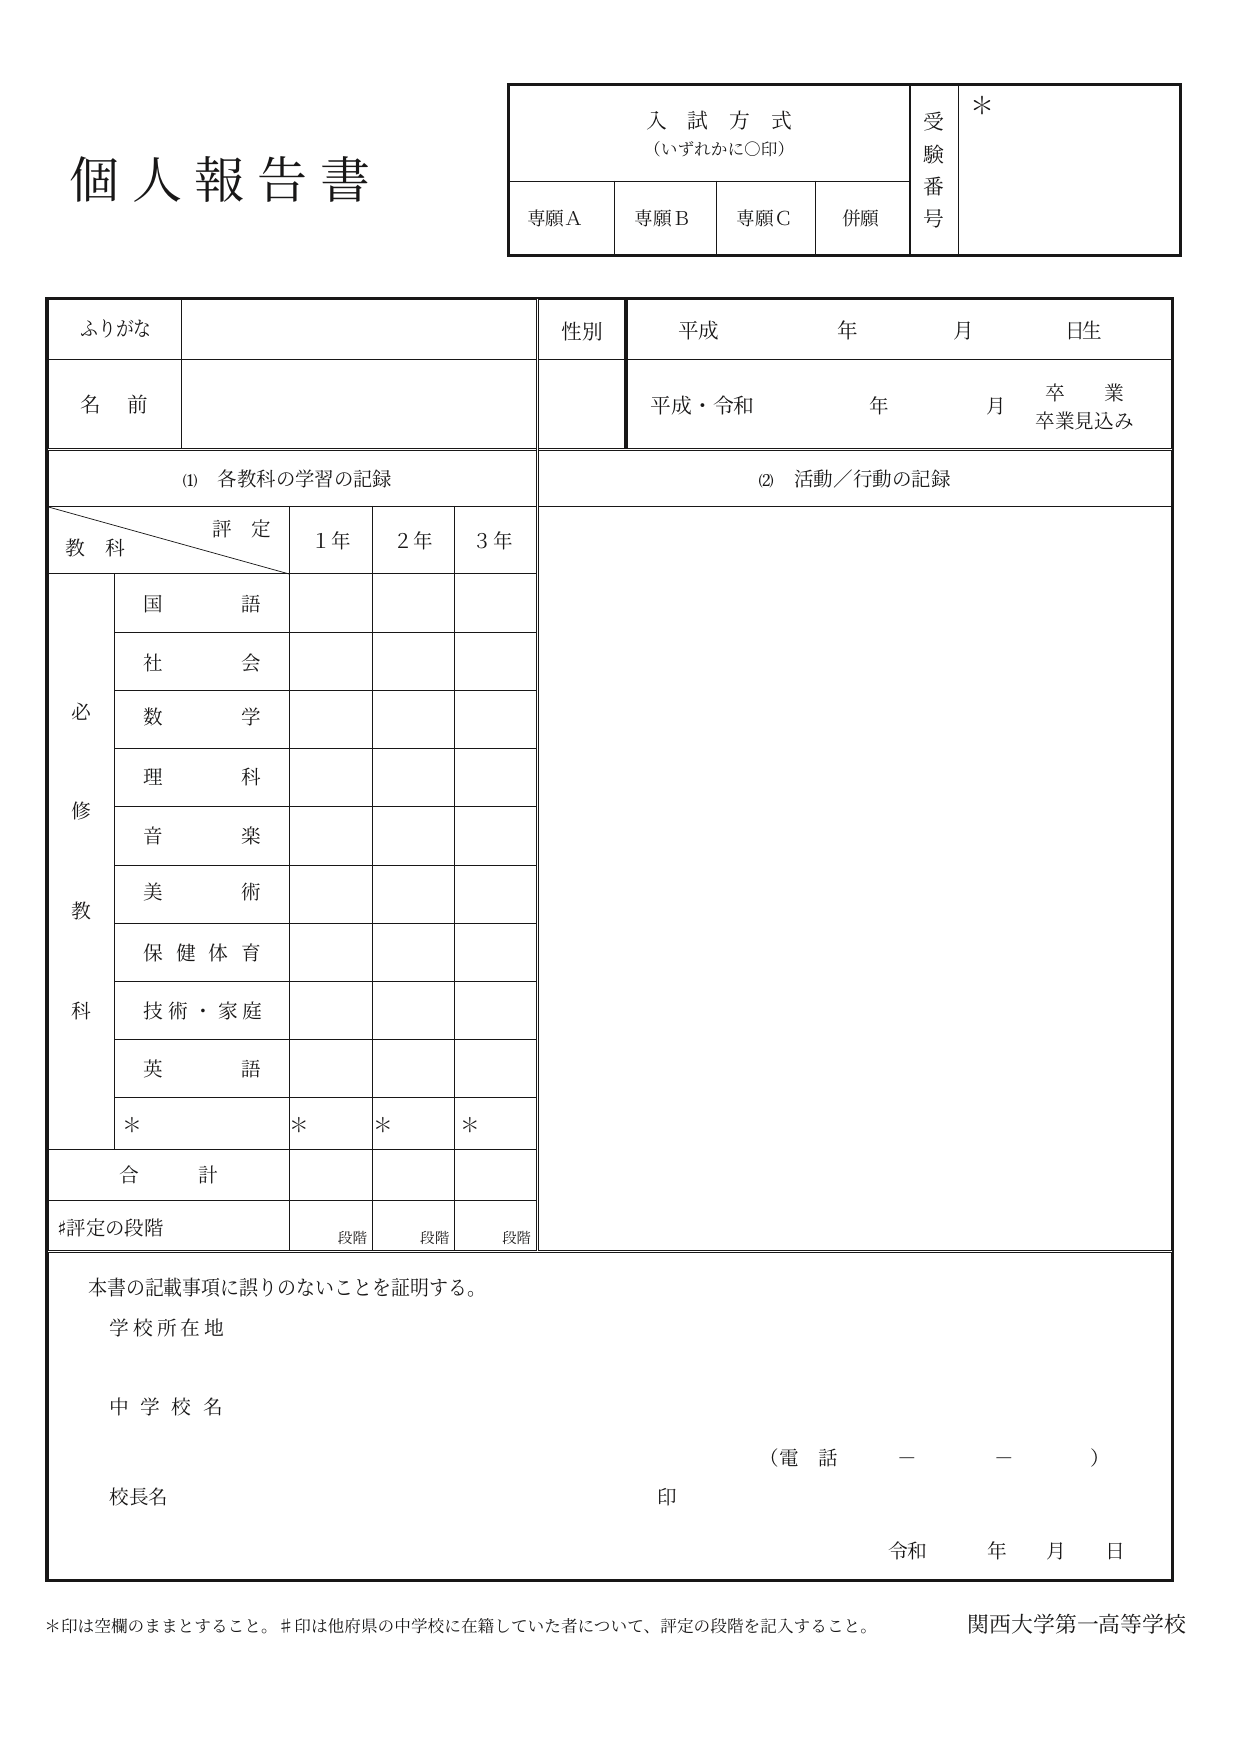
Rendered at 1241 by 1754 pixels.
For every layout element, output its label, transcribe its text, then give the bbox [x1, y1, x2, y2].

table_header 入 試 方 式（いずれかに○印） [625, 86, 815, 181]
table_cell 専願Ａ [510, 182, 614, 254]
text 個 人 報 告 書 [44, 141, 507, 212]
table_cell 併願 [816, 182, 909, 254]
table_header [815, 86, 909, 181]
table_header [510, 86, 625, 181]
table_cell 専願Ｃ [717, 182, 815, 254]
table_header 受験番号 [911, 86, 958, 254]
table_header ＊ [959, 86, 1179, 254]
table_cell 専願Ｂ [615, 182, 716, 254]
text ＊印は空欄のままとすること。♯印は他府県の中学校に在籍していた者について、評定の段階を記入すること。 関西大学第一高等学校 [44, 293, 1186, 1639]
